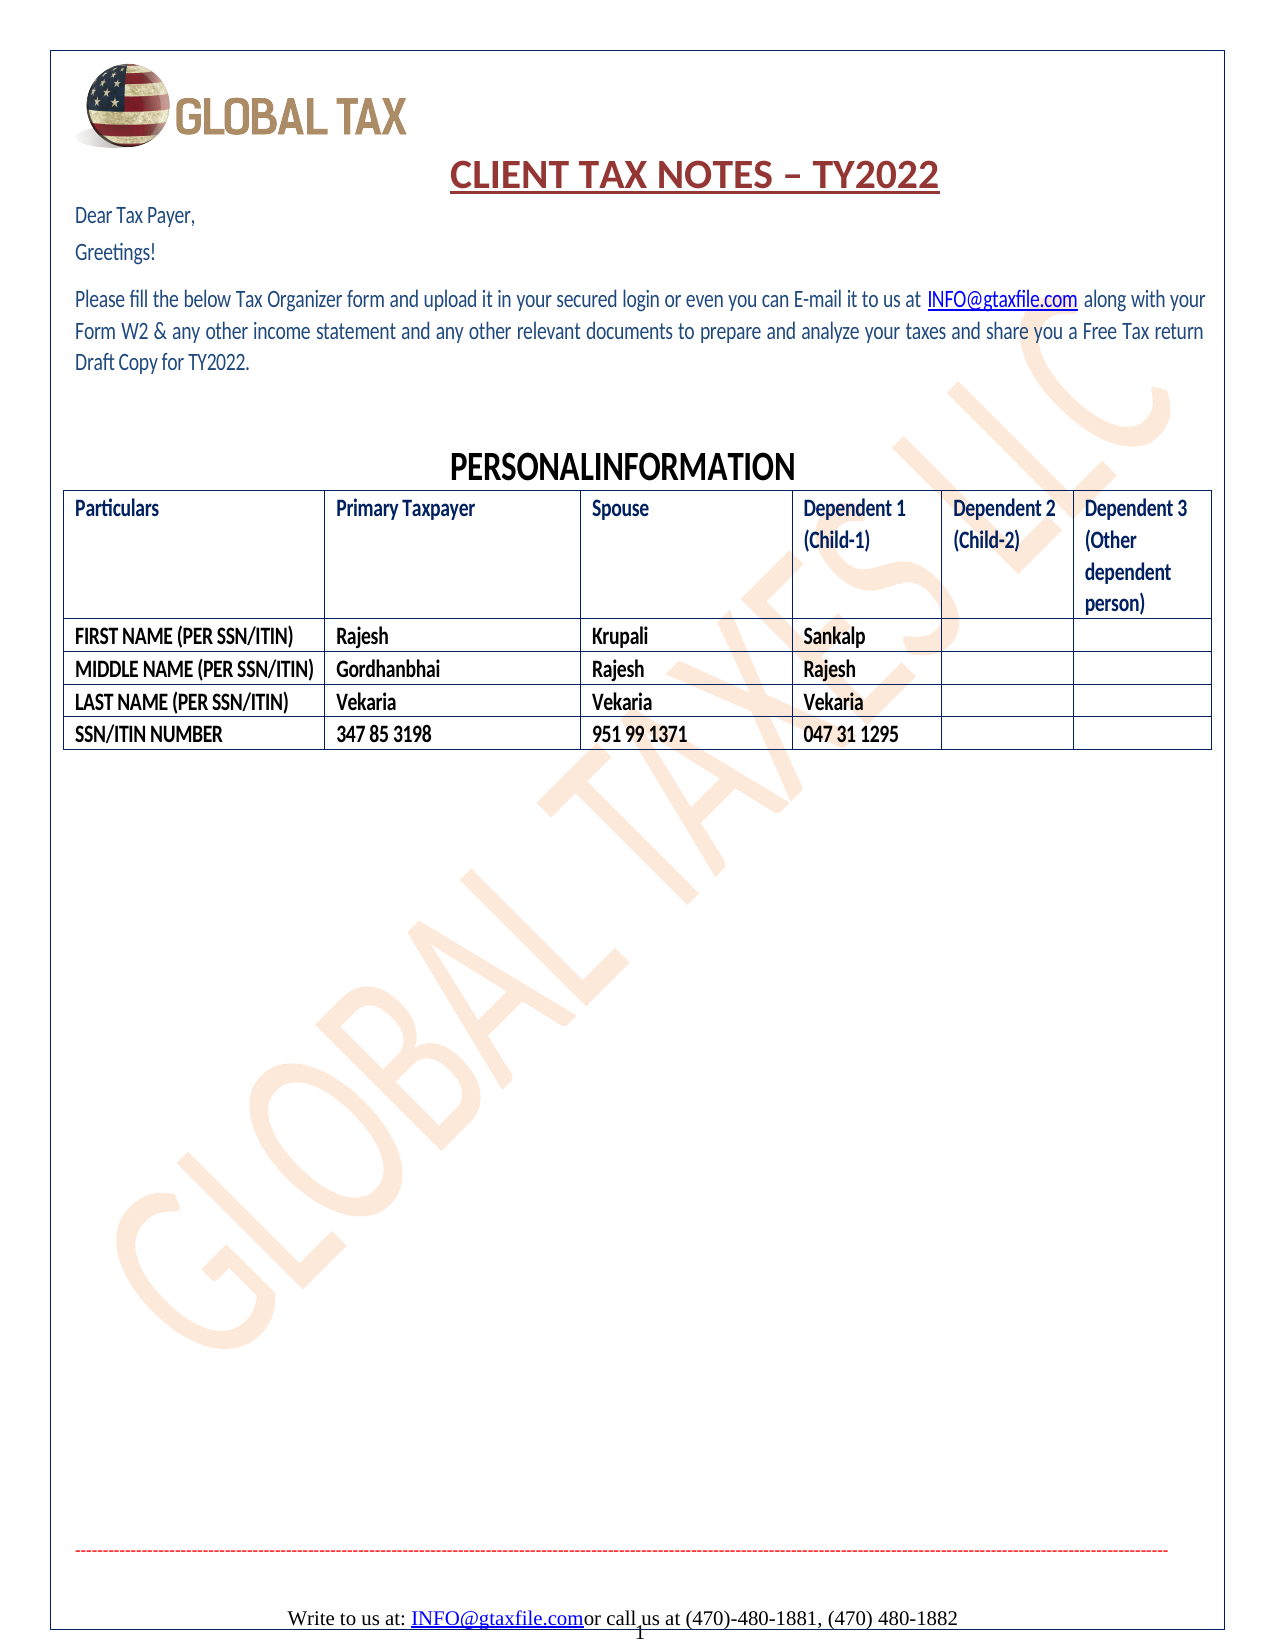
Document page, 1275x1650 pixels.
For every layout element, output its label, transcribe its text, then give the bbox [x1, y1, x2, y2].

table_cell Gordhanbhai [325, 652, 580, 683]
table_cell Vekaria [793, 685, 941, 716]
table_cell LAST NAME (PER SSN/ITIN) [64, 685, 324, 716]
table_header Primary Taxpayer [325, 491, 580, 618]
text PERSONALINFORMATION [375, 438, 1206, 490]
table_cell [942, 619, 1073, 651]
table_cell 047 31 1295 [793, 717, 941, 749]
table_cell Rajesh [325, 619, 580, 651]
table_header Particulars [64, 491, 324, 618]
text Greetings! [75, 235, 1206, 267]
table_cell Vekaria [581, 685, 792, 716]
table_cell Sankalp [793, 619, 941, 651]
table_cell 951 99 1371 [581, 717, 792, 749]
table_cell [1074, 717, 1211, 749]
table_cell Rajesh [581, 652, 792, 683]
table_cell FIRST NAME (PER SSN/ITIN) [64, 619, 324, 651]
table_cell Vekaria [325, 685, 580, 716]
table_cell SSN/ITIN NUMBER [64, 717, 324, 749]
table_cell Rajesh [793, 652, 941, 683]
table_cell [942, 652, 1073, 683]
text Please fill the below Tax Organizer form and upload it in your secured login or even you can E-mail it to us at INFO@gtaxfile.com along with your Form W2 & any other income statement and any other relevant documents to prepare and analyze your taxes and share you a Free Tax return Draft Copy for TY2022. [75, 282, 1206, 377]
table_cell [1074, 619, 1211, 651]
table_cell [1074, 652, 1211, 683]
table_cell Krupali [581, 619, 792, 651]
table_cell 347 85 3198 [325, 717, 580, 749]
table_header Dependent 2 (Child-2) [942, 491, 1073, 618]
text Dear Tax Payer, [75, 198, 1206, 230]
picture [75, 63, 407, 148]
table_cell [1074, 685, 1211, 716]
text CLIENT TAX NOTES – TY2022 [375, 148, 1200, 198]
table_cell [942, 685, 1073, 716]
table_header Dependent 3 (Other dependent person) [1074, 491, 1211, 618]
table_header Dependent 1 (Child-1) [793, 491, 941, 618]
table_header Spouse [581, 491, 792, 618]
table_cell [942, 717, 1073, 749]
table_cell MIDDLE NAME (PER SSN/ITIN) [64, 652, 324, 683]
